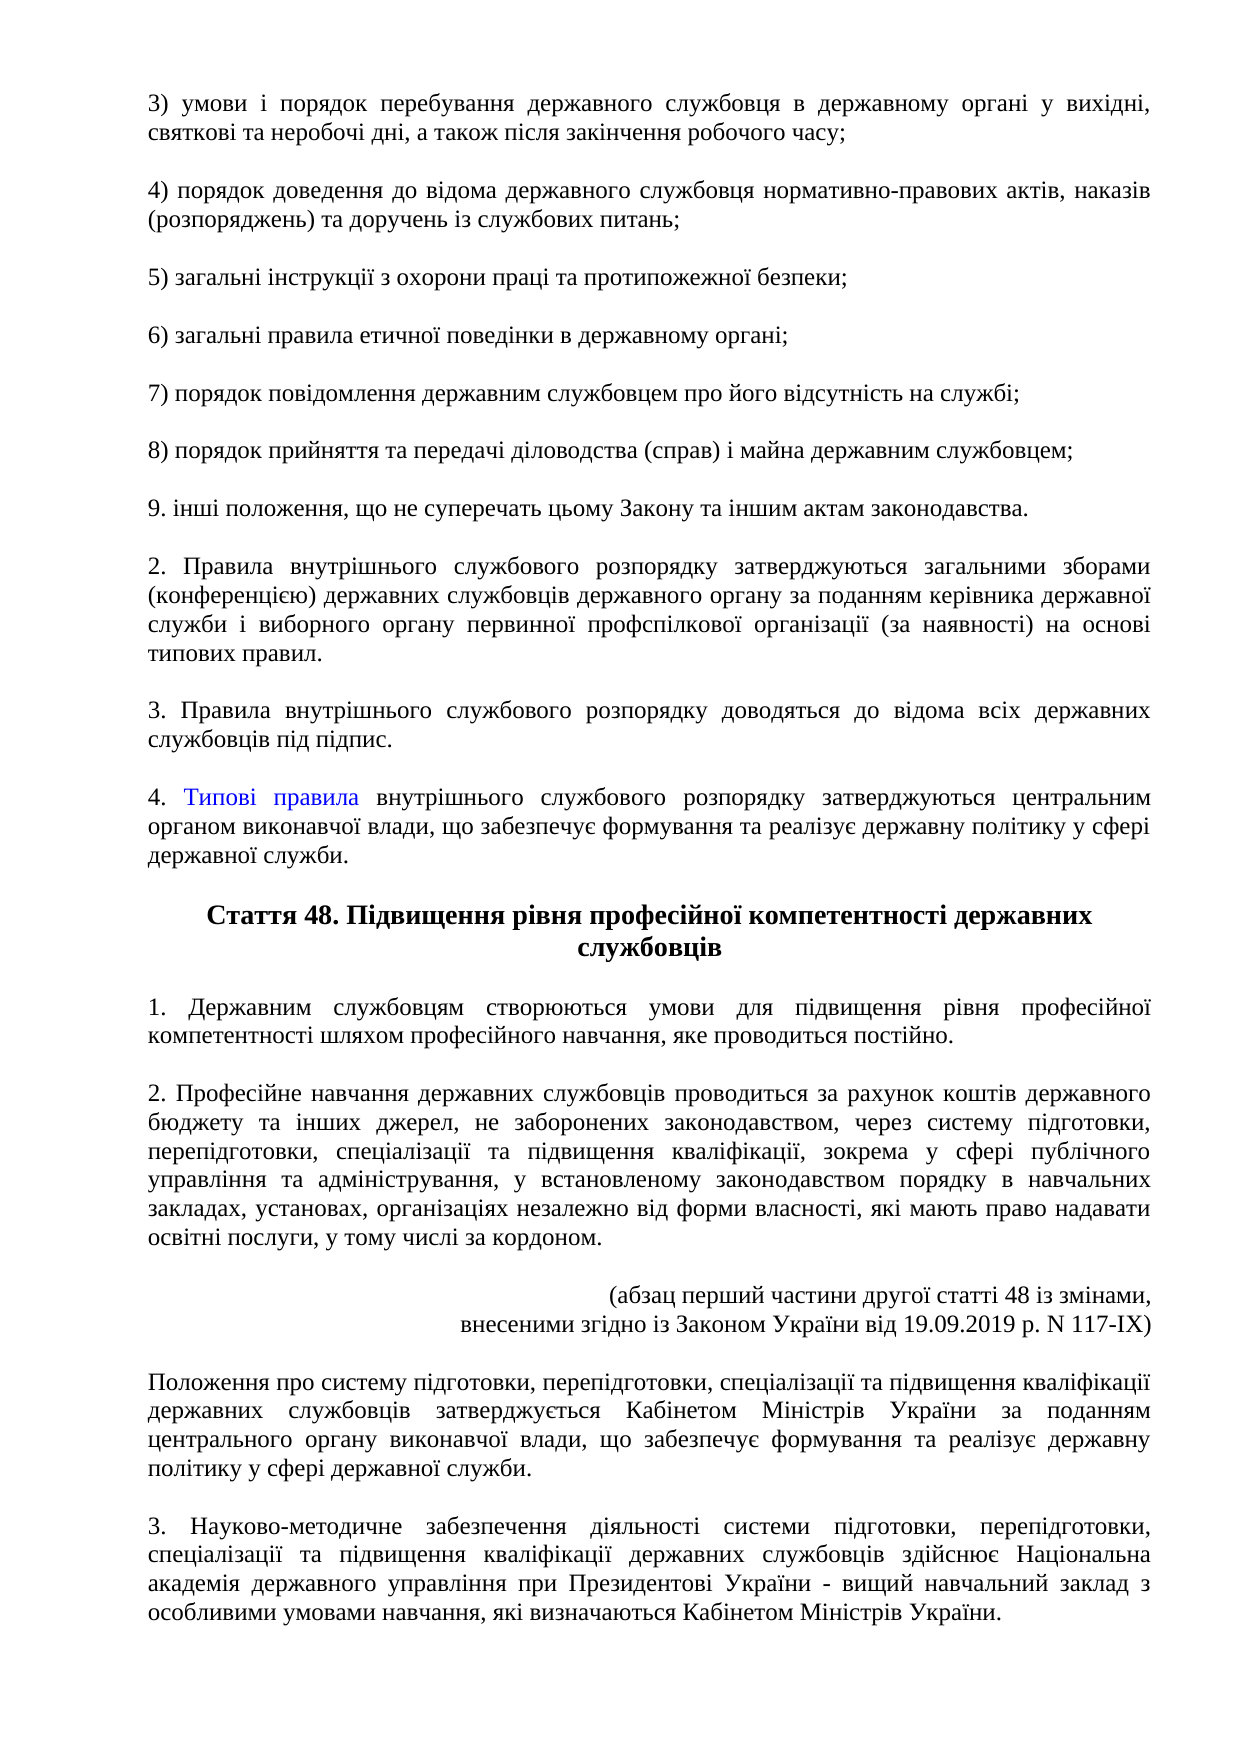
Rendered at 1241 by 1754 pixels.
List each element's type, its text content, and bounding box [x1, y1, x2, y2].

text 7) порядок повідомлення державним службовцем про його відсутність на службі; [148, 378, 1152, 406]
text 4. Типові правила внутрішнього службового розпорядку затверджуються центральним органом виконавчої влади, що забезпечує формування та реалізує державну політику у сфері державної служби. [148, 782, 1152, 868]
text 3) умови і порядок перебування державного службовця в державному органі у вихідні, святкові та неробочі дні, а також після закінчення робочого часу; [148, 88, 1152, 146]
text 5) загальні інструкції з охорони праці та протипожежної безпеки; [148, 262, 1152, 291]
text 3. Правила внутрішнього службового розпорядку доводяться до відома всіх державних службовців під підпис. [148, 696, 1152, 753]
text 9. інші положення, що не суперечать цьому Закону та іншим актам законодавства. [148, 493, 1152, 522]
subtitle Стаття 48. Підвищення рівня професійної компетентності державних службовців [148, 898, 1152, 962]
text 3. Науково-методичне забезпечення діяльності системи підготовки, перепідготовки, спеціалізації та підвищення кваліфікації державних службовців здійснює Національна академія державного управління при Президентові України - вищий навчальний заклад з особливими умовами навчання, які визначаються Кабінетом Міністрів України. [148, 1511, 1152, 1626]
text 4) порядок доведення до відома державного службовця нормативно-правових актів, наказів (розпоряджень) та доручень із службових питань; [148, 175, 1152, 233]
text 6) загальні правила етичної поведінки в державному органі; [148, 320, 1152, 348]
text Положення про систему підготовки, перепідготовки, спеціалізації та підвищення кваліфікації державних службовців затверджується Кабінетом Міністрів України за поданням центрального органу виконавчої влади, що забезпечує формування та реалізує державну політику у сфері державної служби. [148, 1367, 1152, 1482]
text 2. Правила внутрішнього службового розпорядку затверджуються загальними зборами (конференцією) державних службовців державного органу за поданням керівника державної служби і виборного органу первинної профспілкової організації (за наявності) на основі типових правил. [148, 551, 1152, 666]
text (абзац перший частини другої статті 48 із змінами, внесеними згідно із Законом України від 19.09.2019 р. N 117-IX) [148, 1280, 1152, 1337]
text 2. Професійне навчання державних службовців проводиться за рахунок коштів державного бюджету та інших джерел, не заборонених законодавством, через систему підготовки, перепідготовки, спеціалізації та підвищення кваліфікації, зокрема у сфері публічного управління та адміністрування, у встановленому законодавством порядку в навчальних закладах, установах, організаціях незалежно від форми власності, які мають право надавати освітні послуги, у тому числі за кордоном. [148, 1078, 1152, 1251]
text 1. Державним службовцям створюються умови для підвищення рівня професійної компетентності шляхом професійного навчання, яке проводиться постійно. [148, 992, 1152, 1049]
text 8) порядок прийняття та передачі діловодства (справ) і майна державним службовцем; [148, 436, 1152, 464]
